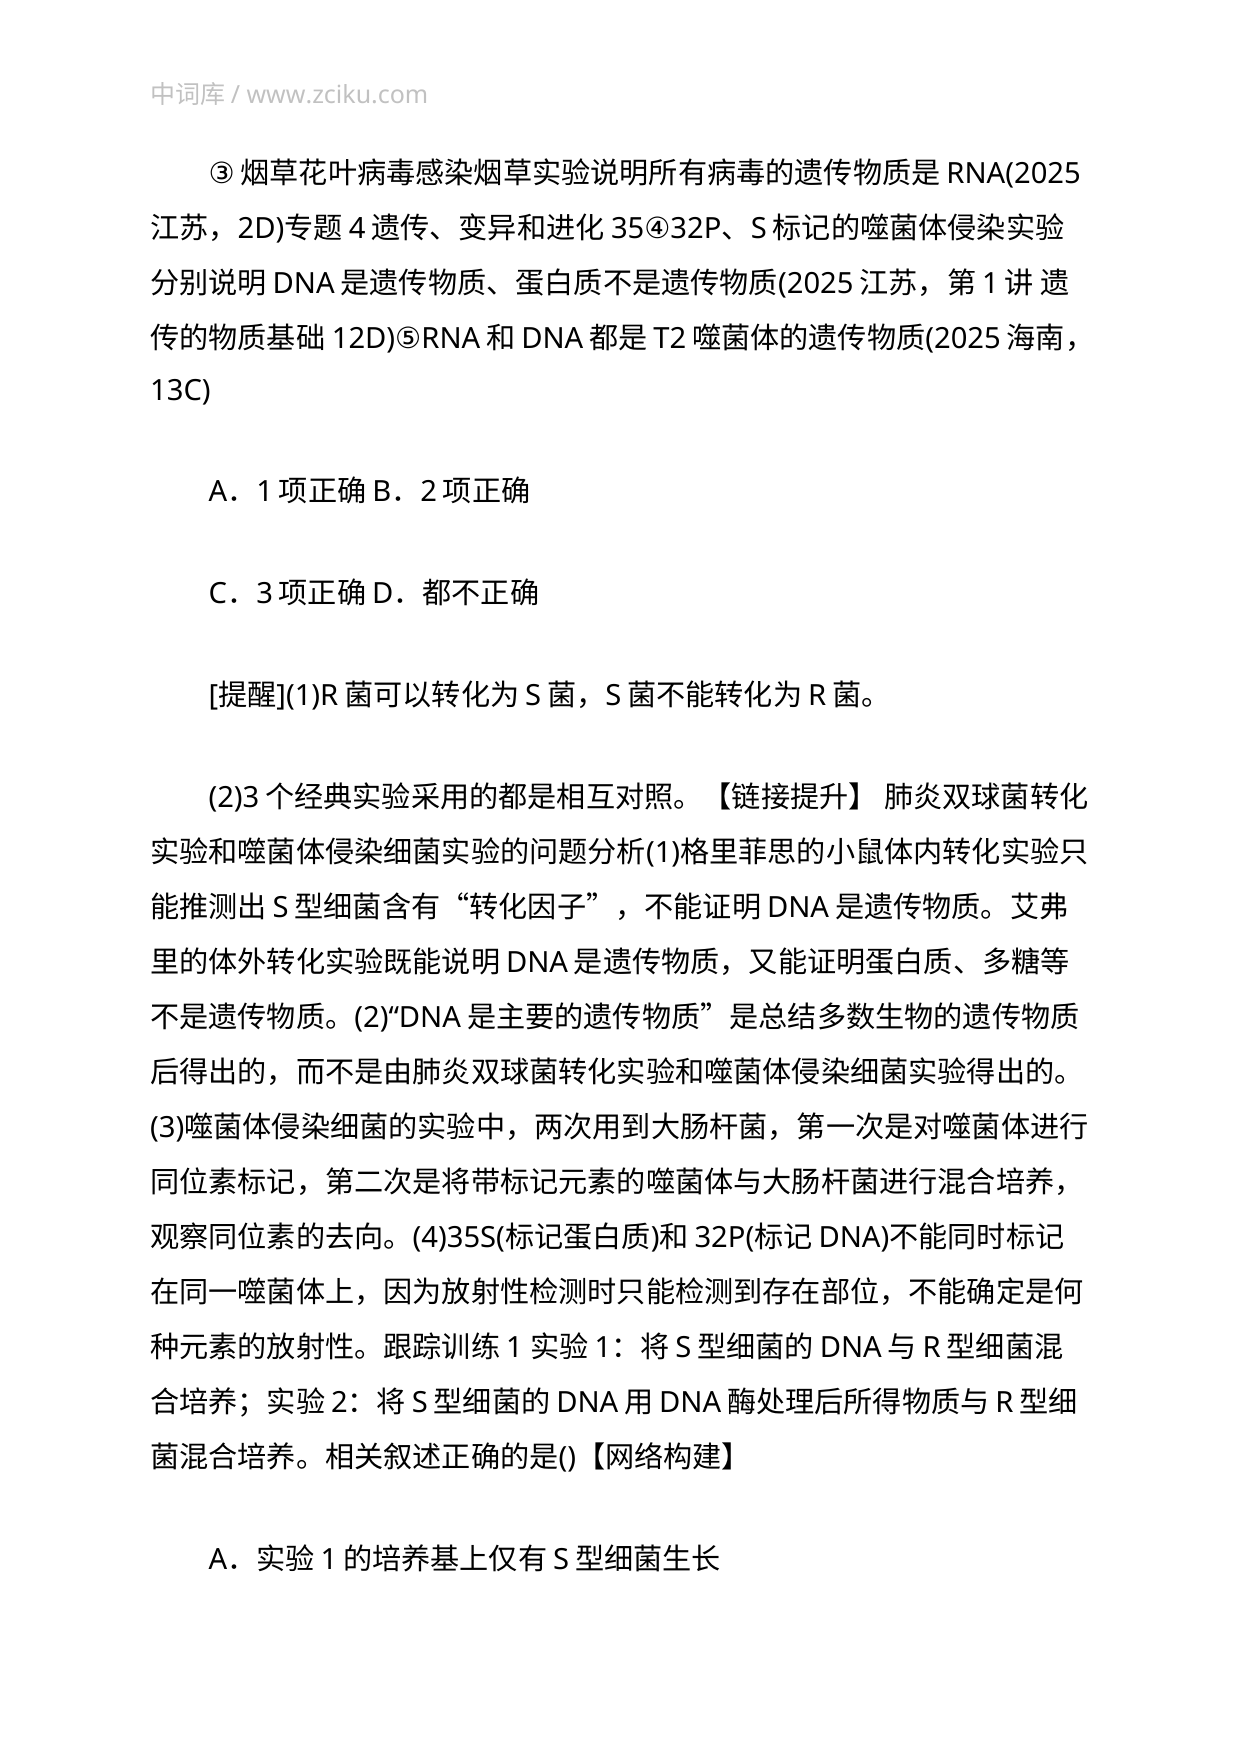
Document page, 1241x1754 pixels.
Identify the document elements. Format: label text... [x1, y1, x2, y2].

text ③烟草花叶病毒感染烟草实验说明所有病毒的遗传物质是RNA(2025江苏，2D)专题4遗传、变异和进化 35④32P、S标记的噬菌体侵染实验分别说明DNA是遗传物质、蛋白质不是遗传物质(2025江苏，第1讲 遗传的物质基础 12D)⑤RNA和DNA都是T2噬菌体的遗传物质(2025海南，13C) [150, 150, 1090, 409]
text A．1项正确B．2项正确 [150, 468, 1090, 510]
text C．3项正确D．都不正确 [150, 570, 1090, 612]
text (2)3个经典实验采用的都是相互对照。【链接提升】 肺炎双球菌转化实验和噬菌体侵染细菌实验的问题分析(1)格里菲思的小鼠体内转化实验只能推测出S型细菌含有“转化因子”，不能证明DNA是遗传物质。艾弗里的体外转化实验既能说明DNA是遗传物质，又能证明蛋白质、多糖等不是遗传物质。(2)“DNA是主要的遗传物质”是总结多数生物的遗传物质后得出的，而不是由肺炎双球菌转化实验和噬菌体侵染细菌实验得出的。(3)噬菌体侵染细菌的实验中，两次用到大肠杆菌，第一次是对噬菌体进行同位素标记，第二次是将带标记元素的噬菌体与大肠杆菌进行混合培养，观察同位素的去向。(4)35S(标记蛋白质)和32P(标记DNA)不能同时标记在同一噬菌体上，因为放射性检测时只能检测到存在部位，不能确定是何种元素的放射性。跟踪训练1 实验1：将S型细菌的DNA与R型细菌混合培养；实验2：将S型细菌的DNA用DNA酶处理后所得物质与R型细菌混合培养。相关叙述正确的是()【网络构建】 [150, 774, 1090, 1476]
text A．实验1的培养基上仅有S型细菌生长 [150, 1535, 1090, 1578]
text [提醒](1)R菌可以转化为S菌，S菌不能转化为R菌。 [150, 672, 1090, 714]
